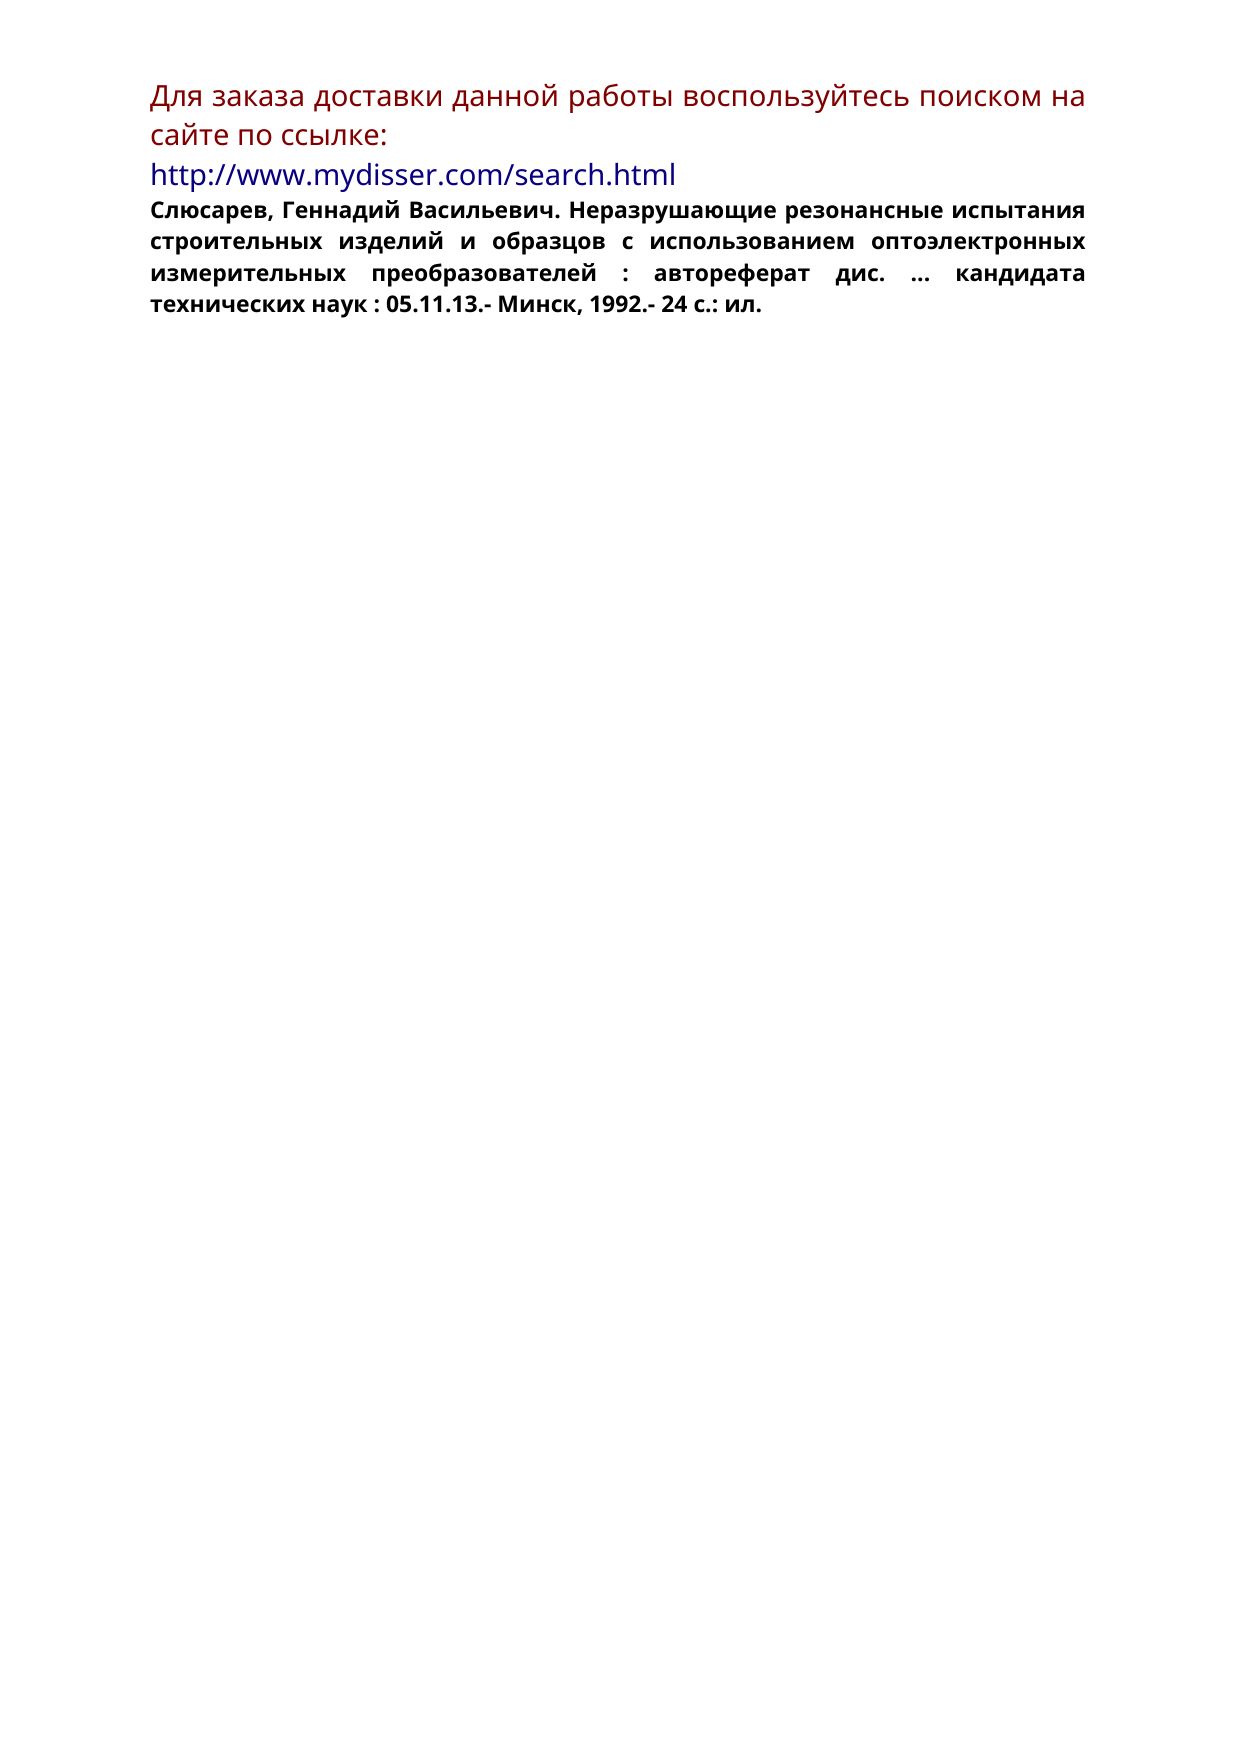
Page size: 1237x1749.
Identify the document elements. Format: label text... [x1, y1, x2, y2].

text Слюсарев, Геннадий Васильевич. Неразрушающие резонансные испытания строительных изделий и образцов с использованием оптоэлектронных измерительных преобразователей : автореферат дис. ... кандидата технических наук : 05.11.13.- Минск, 1992.- 24 с.: ил. [150, 194, 1086, 319]
